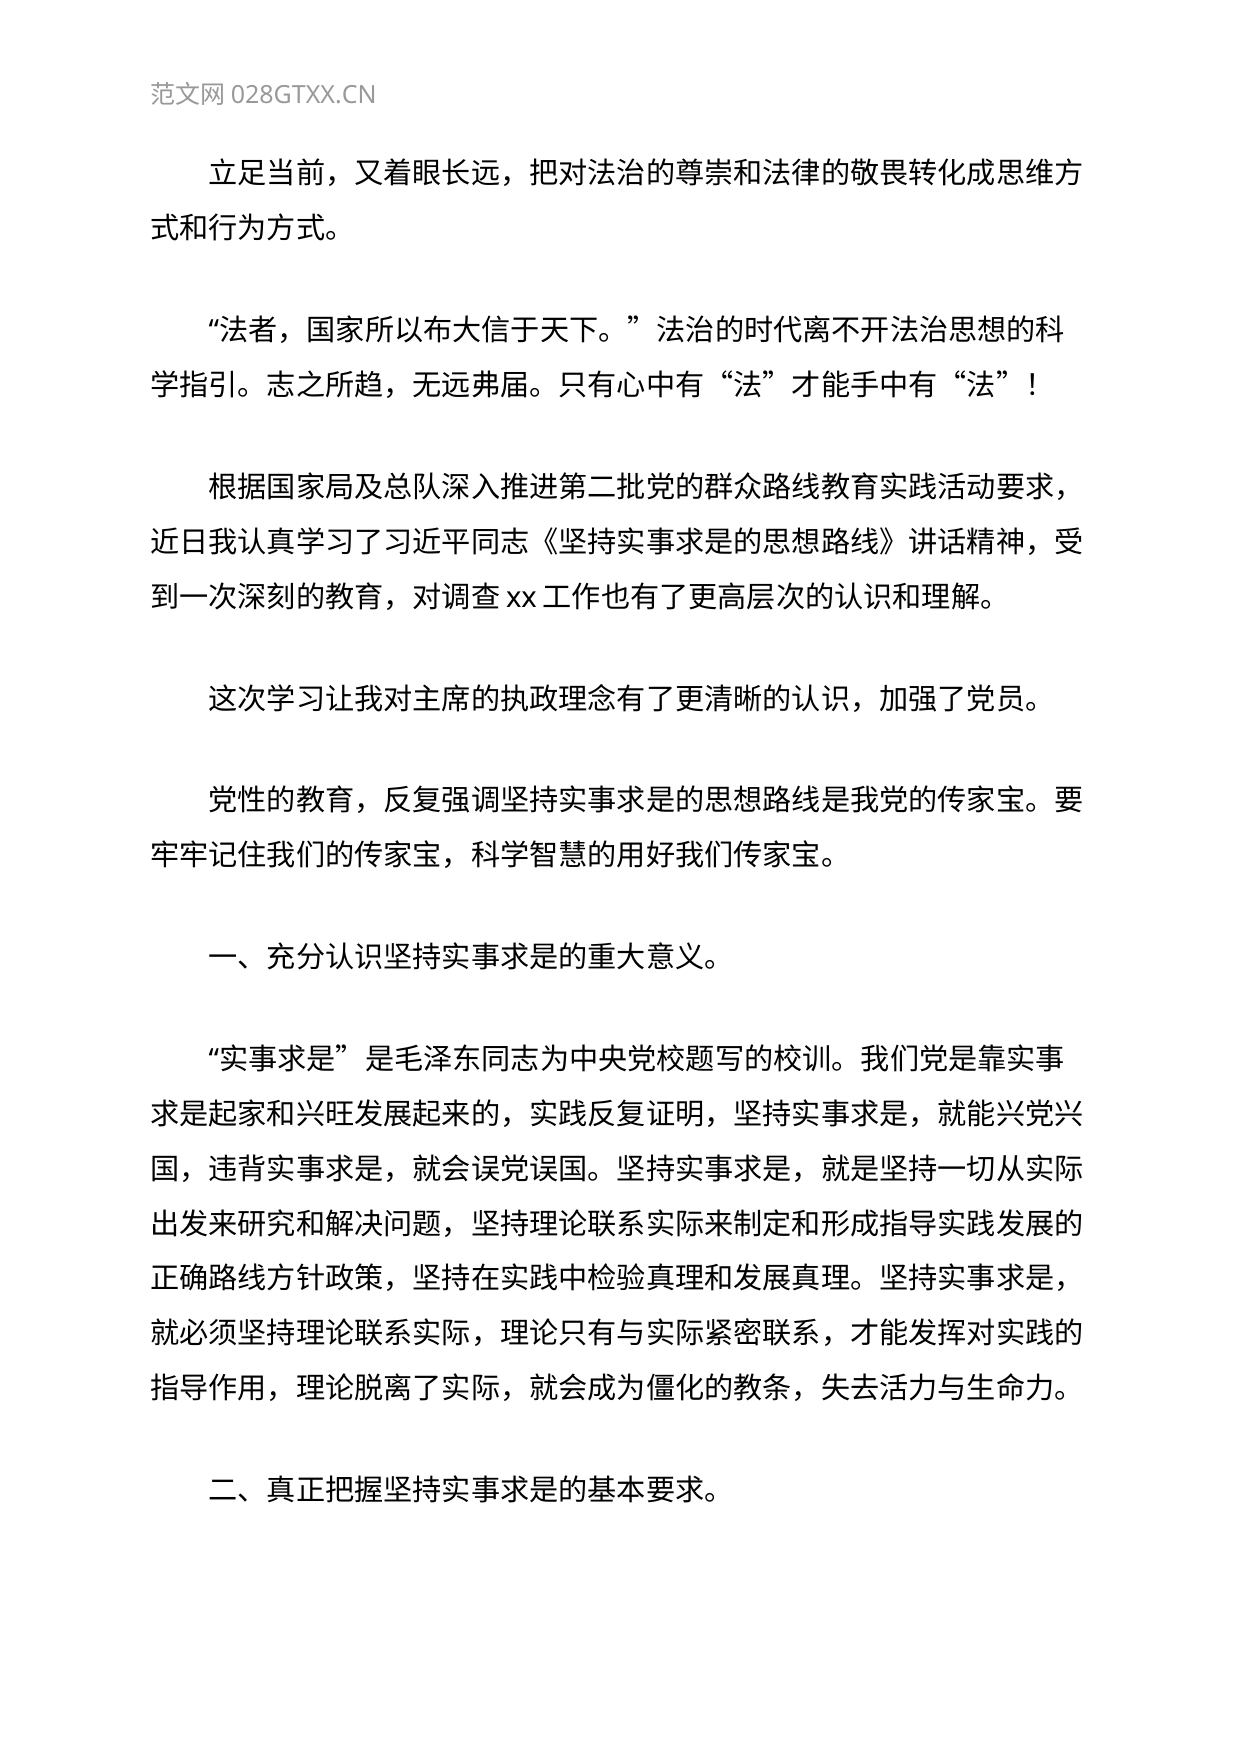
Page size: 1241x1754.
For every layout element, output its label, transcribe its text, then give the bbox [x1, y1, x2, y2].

text 立足当前，又着眼长远，把对法治的尊崇和法律的敬畏转化成思维方式和行为方式。 [150, 150, 1090, 247]
text 根据国家局及总队深入推进第二批党的群众路线教育实践活动要求，近日我认真学习了习近平同志《坚持实事求是的思想路线》讲话精神，受到一次深刻的教育，对调查xx工作也有了更高层次的认识和理解。 [150, 463, 1090, 616]
text 党性的教育，反复强调坚持实事求是的思想路线是我党的传家宝。要牢牢记住我们的传家宝，科学智慧的用好我们传家宝。 [150, 777, 1090, 874]
text 这次学习让我对主席的执政理念有了更清晰的认识，加强了党员。 [150, 675, 1090, 717]
text 一、充分认识坚持实事求是的重大意义。 [150, 934, 1090, 976]
text 二、真正把握坚持实事求是的基本要求。 [150, 1467, 1090, 1509]
text “法者，国家所以布大信于天下。”法治的时代离不开法治思想的科学指引。志之所趋，无远弗届。只有心中有“法”才能手中有“法”！ [150, 307, 1090, 404]
text “实事求是”是毛泽东同志为中央党校题写的校训。我们党是靠实事求是起家和兴旺发展起来的，实践反复证明，坚持实事求是，就能兴党兴国，违背实事求是，就会误党误国。坚持实事求是，就是坚持一切从实际出发来研究和解决问题，坚持理论联系实际来制定和形成指导实践发展的正确路线方针政策，坚持在实践中检验真理和发展真理。坚持实事求是，就必须坚持理论联系实际，理论只有与实际紧密联系，才能发挥对实践的指导作用，理论脱离了实际，就会成为僵化的教条，失去活力与生命力。 [150, 1035, 1090, 1407]
